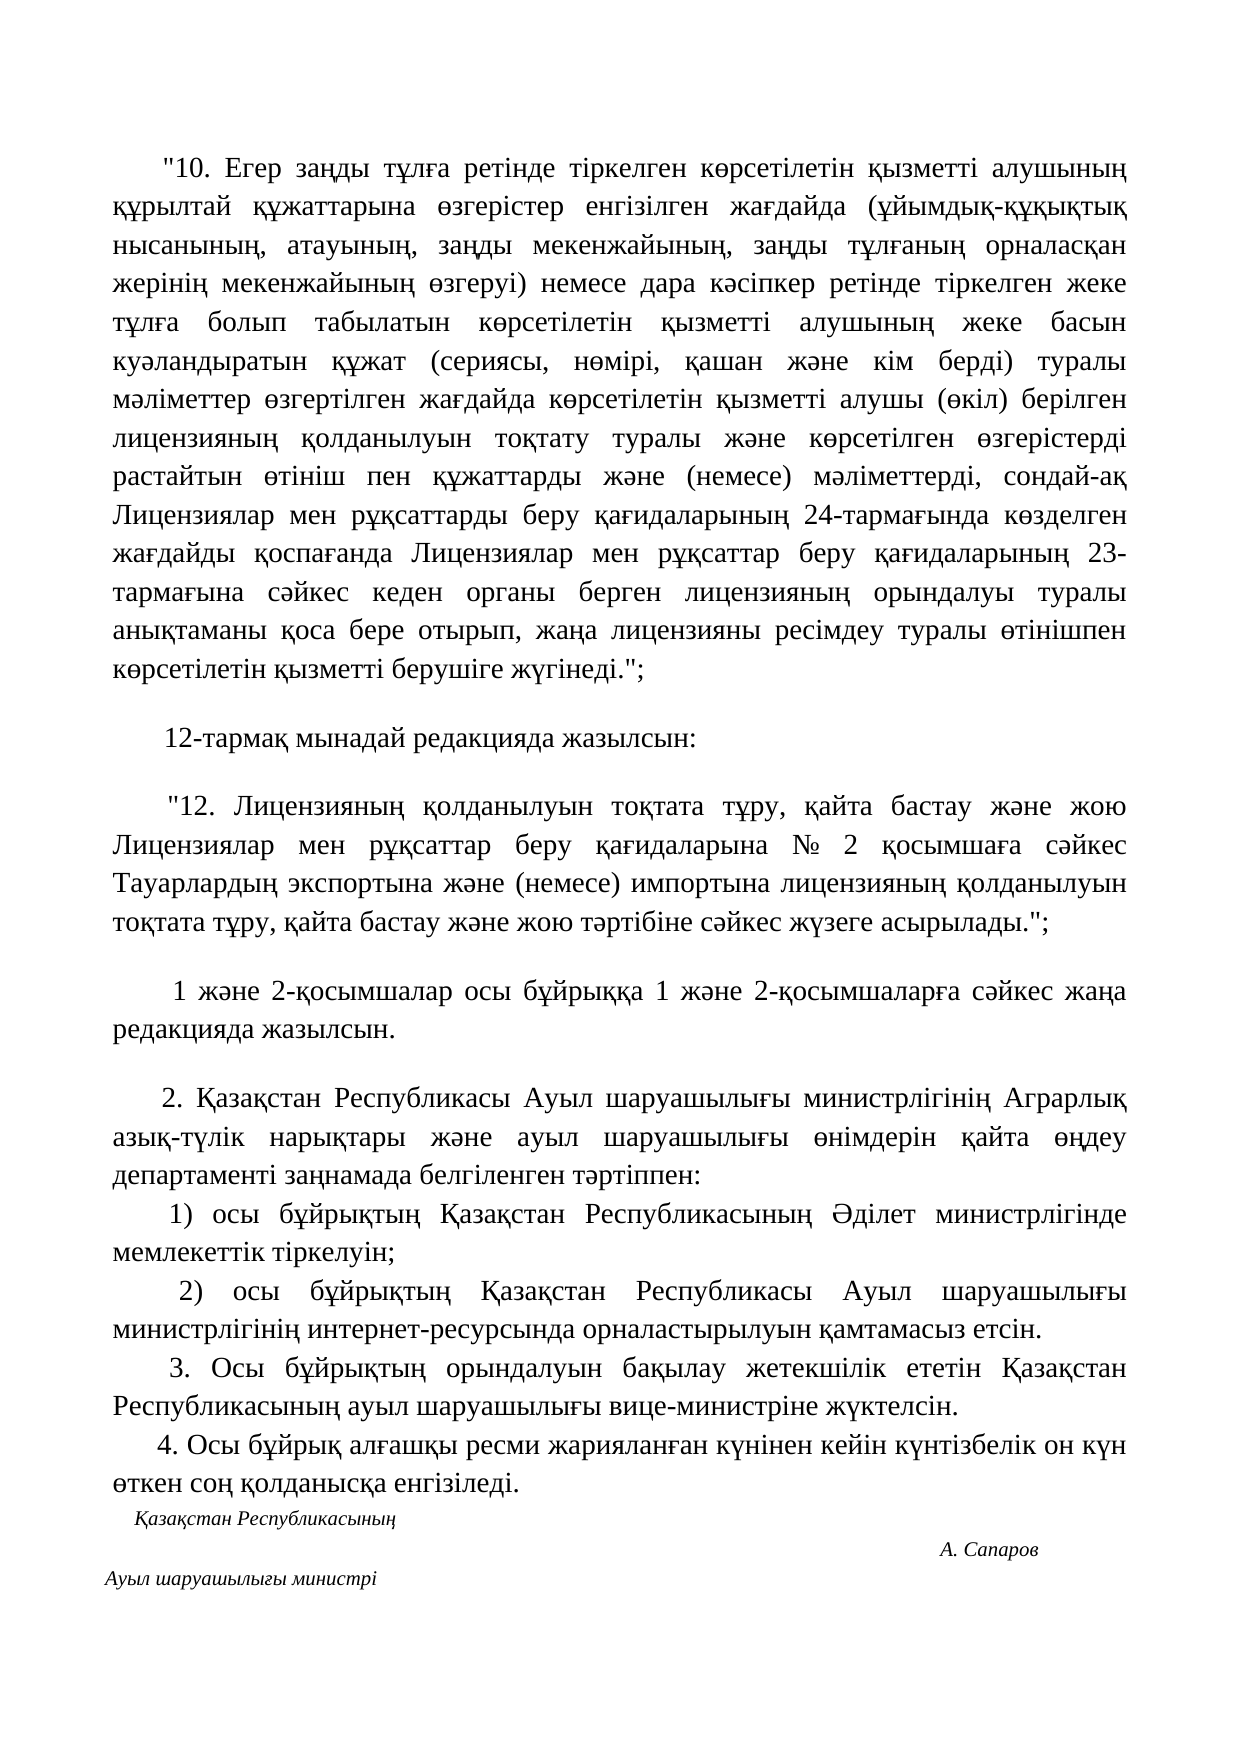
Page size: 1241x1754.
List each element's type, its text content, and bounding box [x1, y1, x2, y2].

text 12-тармақ мынадай редакцияда жазылсын: [112, 720, 1128, 753]
text 3. Осы бұйрықтың орындалуын бақылау жетекшілік ететін Қазақстан Республикасының ауыл шаруашылығы вице-министріне жүктелсін. [112, 1350, 1128, 1422]
text 4. Осы бұйрық алғашқы ресми жарияланған күнінен кейін күнтізбелік он күн өткен соң қолданысқа енгізіледі. [112, 1427, 1128, 1499]
text 2) осы бұйрықтың Қазақстан Республикасы Ауыл шаруашылығы министрлігінің интернет-ресурсында орналастырылуын қамтамасыз етсін. [112, 1273, 1128, 1345]
text "12. Лицензияның қолданылуын тоқтата тұру, қайта бастау және жою Лицензиялар мен рұқсаттар беру қағидаларына № 2 қосымшаға сәйкес Тауарлардың экспортына және (немесе) импортына лицензияның қолданылуын тоқтата тұру, қайта бастау және жою тәртібіне сәйкес жүзеге асырылады."; [112, 788, 1128, 938]
text 1) осы бұйрықтың Қазақстан Республикасының Әділет министрлігінде мемлекеттік тіркелуін; [112, 1196, 1128, 1268]
table_header А. Сапаров [939, 1504, 1240, 1597]
text 1 және 2-қосымшалар осы бұйрыққа 1 және 2-қосымшаларға сәйкес жаңа редакцияда жазылсын. [112, 973, 1128, 1045]
text 2. Қазақстан Республикасы Ауыл шаруашылығы министрлігінің Аграрлық азық-түлік нарықтары және ауыл шаруашылығы өнімдерін қайта өңдеу департаменті заңнамада белгіленген тәртіппен: [112, 1080, 1128, 1191]
text "10. Егер заңды тұлға ретінде тіркелген көрсетілетін қызметті алушының құрылтай құжаттарына өзгерістер енгізілген жағдайда (ұйымдық-құқықтық нысанының, атауының, заңды мекенжайының, заңды тұлғаның орналасқан жерінің мекенжайының өзгеруі) немесе дара кәсіпкер ретінде тіркелген жеке тұлға болып табылатын көрсетілетін қызметті алушының жеке басын куәландыратын құжат (сериясы, нөмірі, қашан және кім берді) туралы мәліметтер өзгертілген жағдайда көрсетілетін қызметті алушы (өкіл) берілген лицензияның қолданылуын тоқтату туралы және көрсетілген өзгерістерді растайтын өтініш пен құжаттарды және (немесе) мәліметтерді, сондай-ақ Лицензиялар мен рұқсаттарды беру қағидаларының 24-тармағында көзделген жағдайды қоспағанда Лицензиялар мен рұқсаттар беру қағидаларының 23-тармағына сәйкес кеден органы берген лицензияның орындалуы туралы анықтаманы қоса бере отырып, жаңа лицензияны ресімдеу туралы өтінішпен көрсетілетін қызметті берушіге жүгінеді."; [112, 150, 1128, 684]
table_header Қазақстан Республикасының Ауыл шаруашылығы министрі [101, 1504, 939, 1597]
